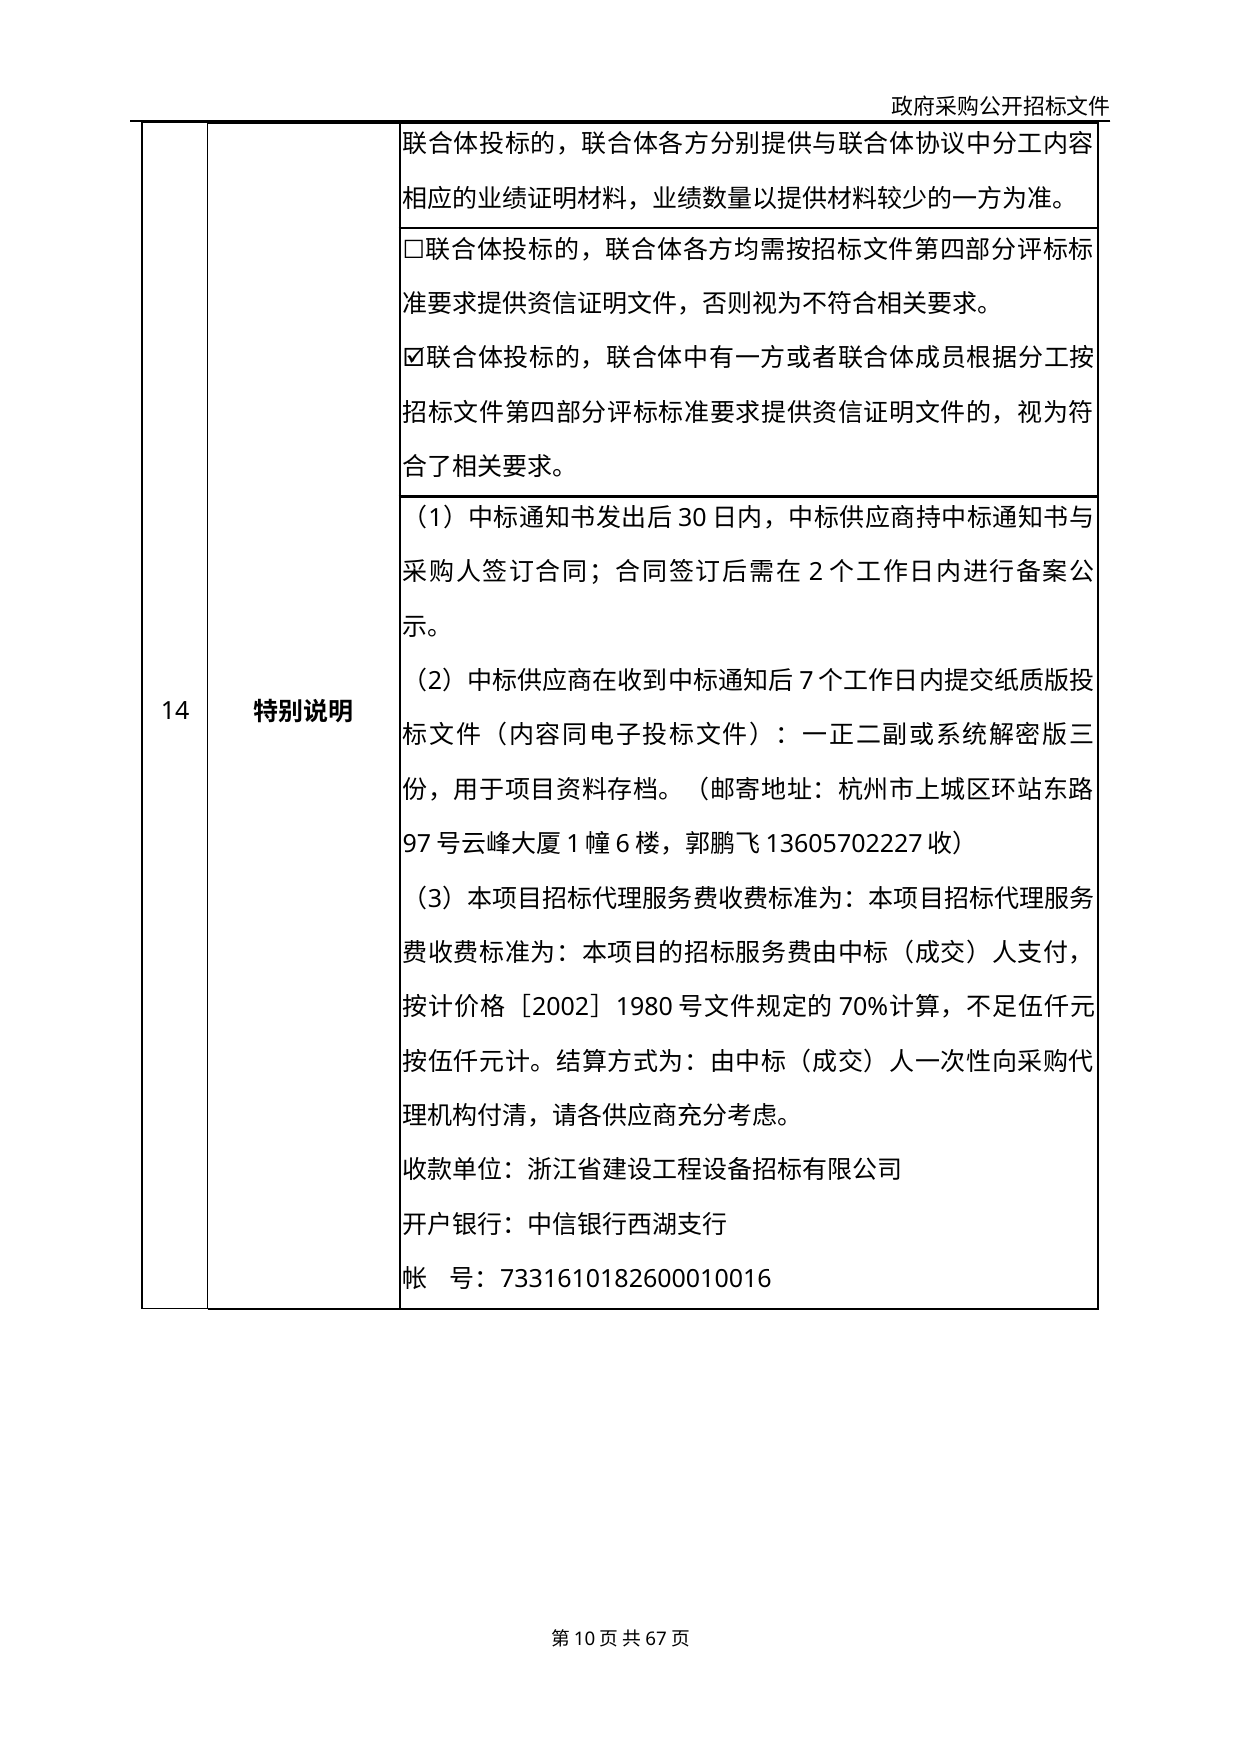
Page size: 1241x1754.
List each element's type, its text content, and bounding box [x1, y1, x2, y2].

table_cell 联合体投标的，联合体各方均需按招标文件第四部分评标标准要求提供资信证明文件，否则视为不符合相关要求。 联合体投标的，联合体中有一方或者联合体成员根据分工按招标文件第四部分评标标准要求提供资信证明文件的，视为符合了相关要求。 [401, 229, 1097, 495]
table_cell （1）中标通知书发出后30日内，中标供应商持中标通知书与采购人签订合同；合同签订后需在2个工作日内进行备案公示。 （2）中标供应商在收到中标通知后7个工作日内提交纸质版投标文件（内容同电子投标文件）：一正二副或系统解密版三份，用于项目资料存档。（邮寄地址：杭州市上城区环站东路97号云峰大厦1幢6楼，郭鹏飞 13605702227收） （3）本项目招标代理服务费收费标准为：本项目招标代理服务费收费标准为：本项目的招标服务费由中标（成交）人支付，按计价格［2002］1980号文件规定的70%计算，不足伍仟元按伍仟元计。结算方式为：由中标（成交）人一次性向采购代理机构付清，请各供应商充分考虑。 收款单位：浙江省建设工程设备招标有限公司 开户银行：中信银行西湖支行 帐 号：7331610182600010016 [401, 498, 1097, 1307]
table_cell 特别说明 [208, 124, 399, 1307]
table_cell 联合体投标的，联合体各方分别提供与联合体协议中分工内容相应的业绩证明材料，业绩数量以提供材料较少的一方为准。 [401, 124, 1097, 227]
table_cell 14 [143, 123, 207, 1307]
